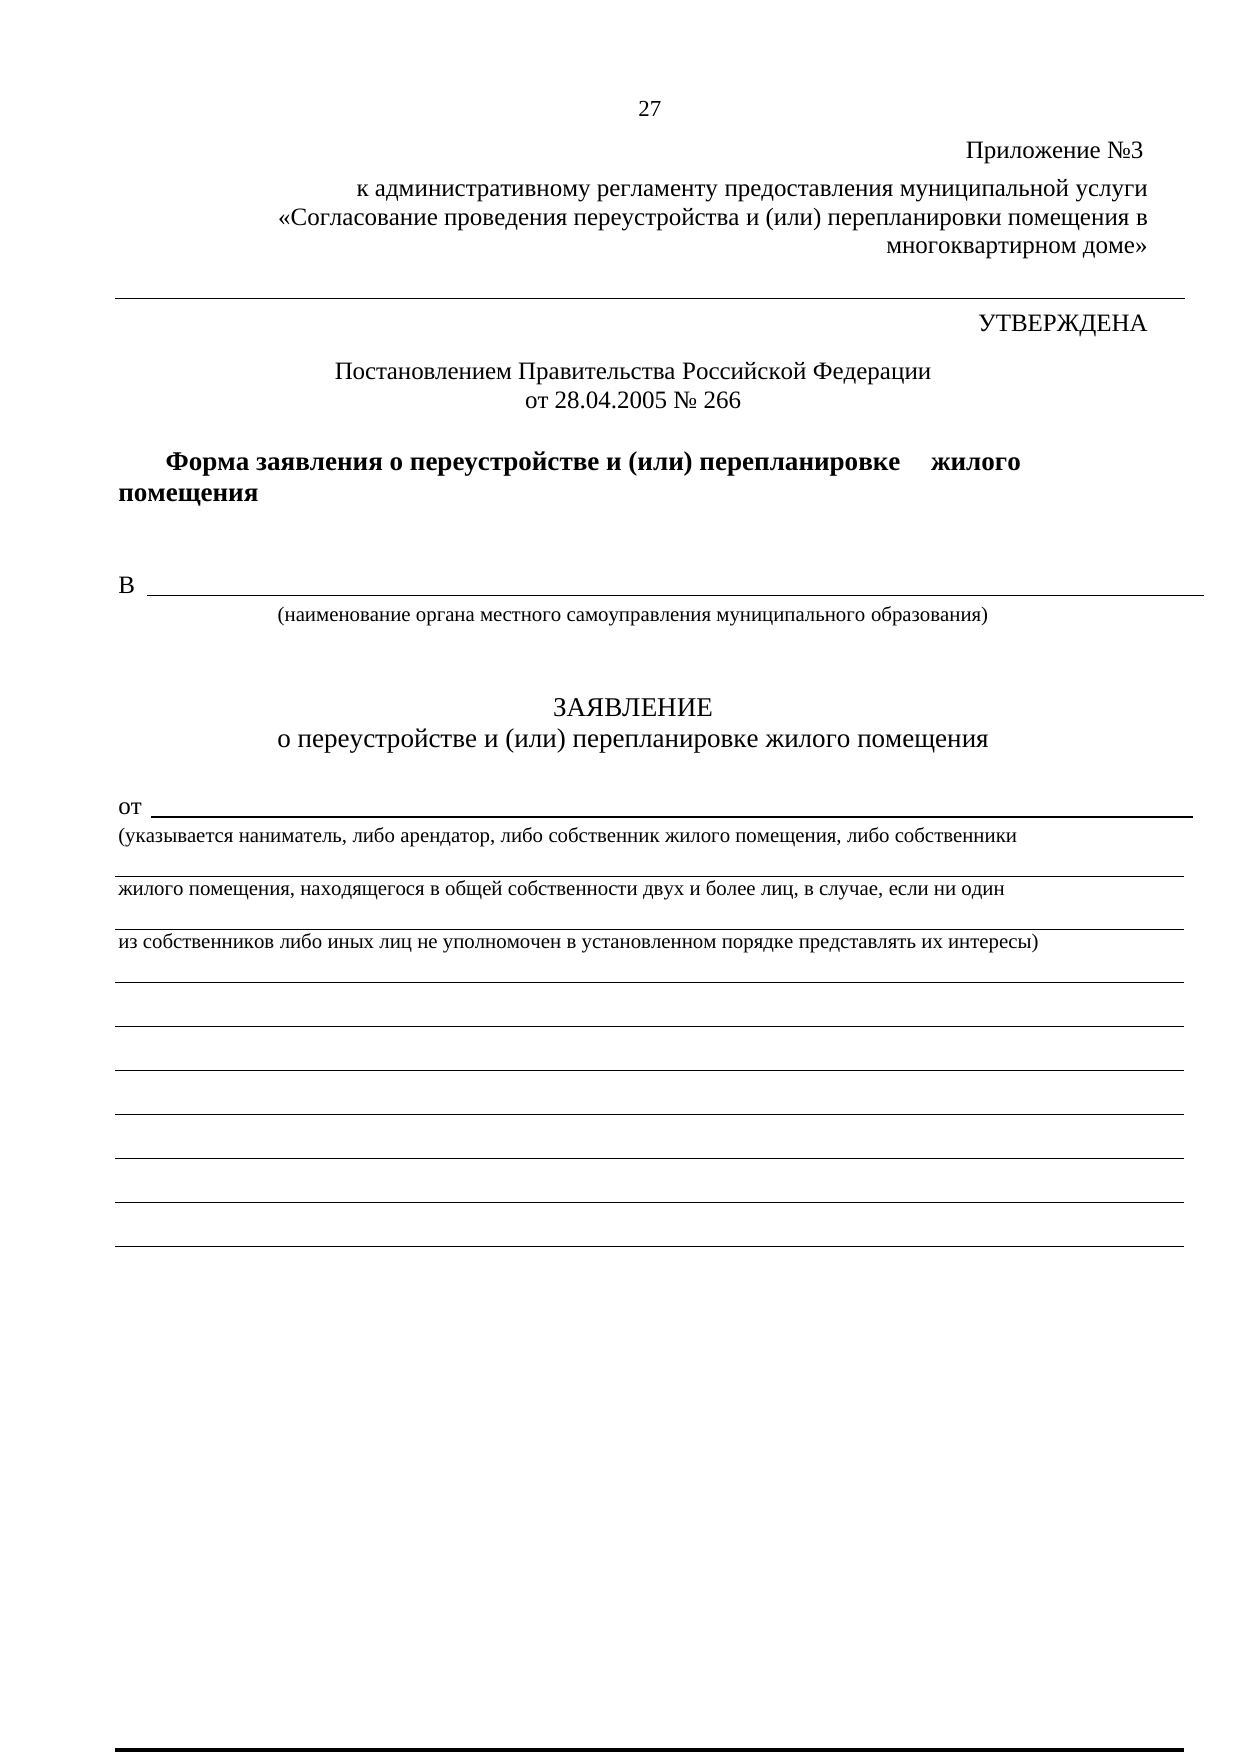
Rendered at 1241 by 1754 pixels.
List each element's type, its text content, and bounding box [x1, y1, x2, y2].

text Форма заявления о переустройстве и (или) перепланировке жилого помещения [118, 445, 1147, 507]
text (указывается наниматель, либо арендатор, либо собственник жилого помещения, либо собственники [118, 823, 1147, 847]
text о переустройстве и (или) перепланировке жилого помещения [118, 723, 1147, 754]
text к административному регламенту предоставления муниципальной услуги [118, 173, 1147, 202]
text ЗАЯВЛЕНИЕ [118, 691, 1147, 723]
text (наименование органа местного самоуправления муниципального образования) [118, 602, 1147, 626]
text Постановлением Правительства Российской Федерации [118, 356, 1147, 385]
text УТВЕРЖДЕНА [118, 292, 1147, 337]
text «Согласование проведения переустройства и (или) перепланировки помещения в многоквартирном доме» [118, 202, 1147, 259]
text от [118, 791, 1147, 820]
text жилого помещения, находящегося в общей собственности двух и более лиц, в случае, если ни один [118, 872, 1147, 900]
text от 28.04.2005 № 266 [118, 385, 1147, 414]
text из собственников либо иных лиц не уполномочен в установленном порядке представлять их интересы) [118, 925, 1147, 953]
text Приложение №3 [118, 135, 1147, 163]
text В [118, 570, 1147, 598]
